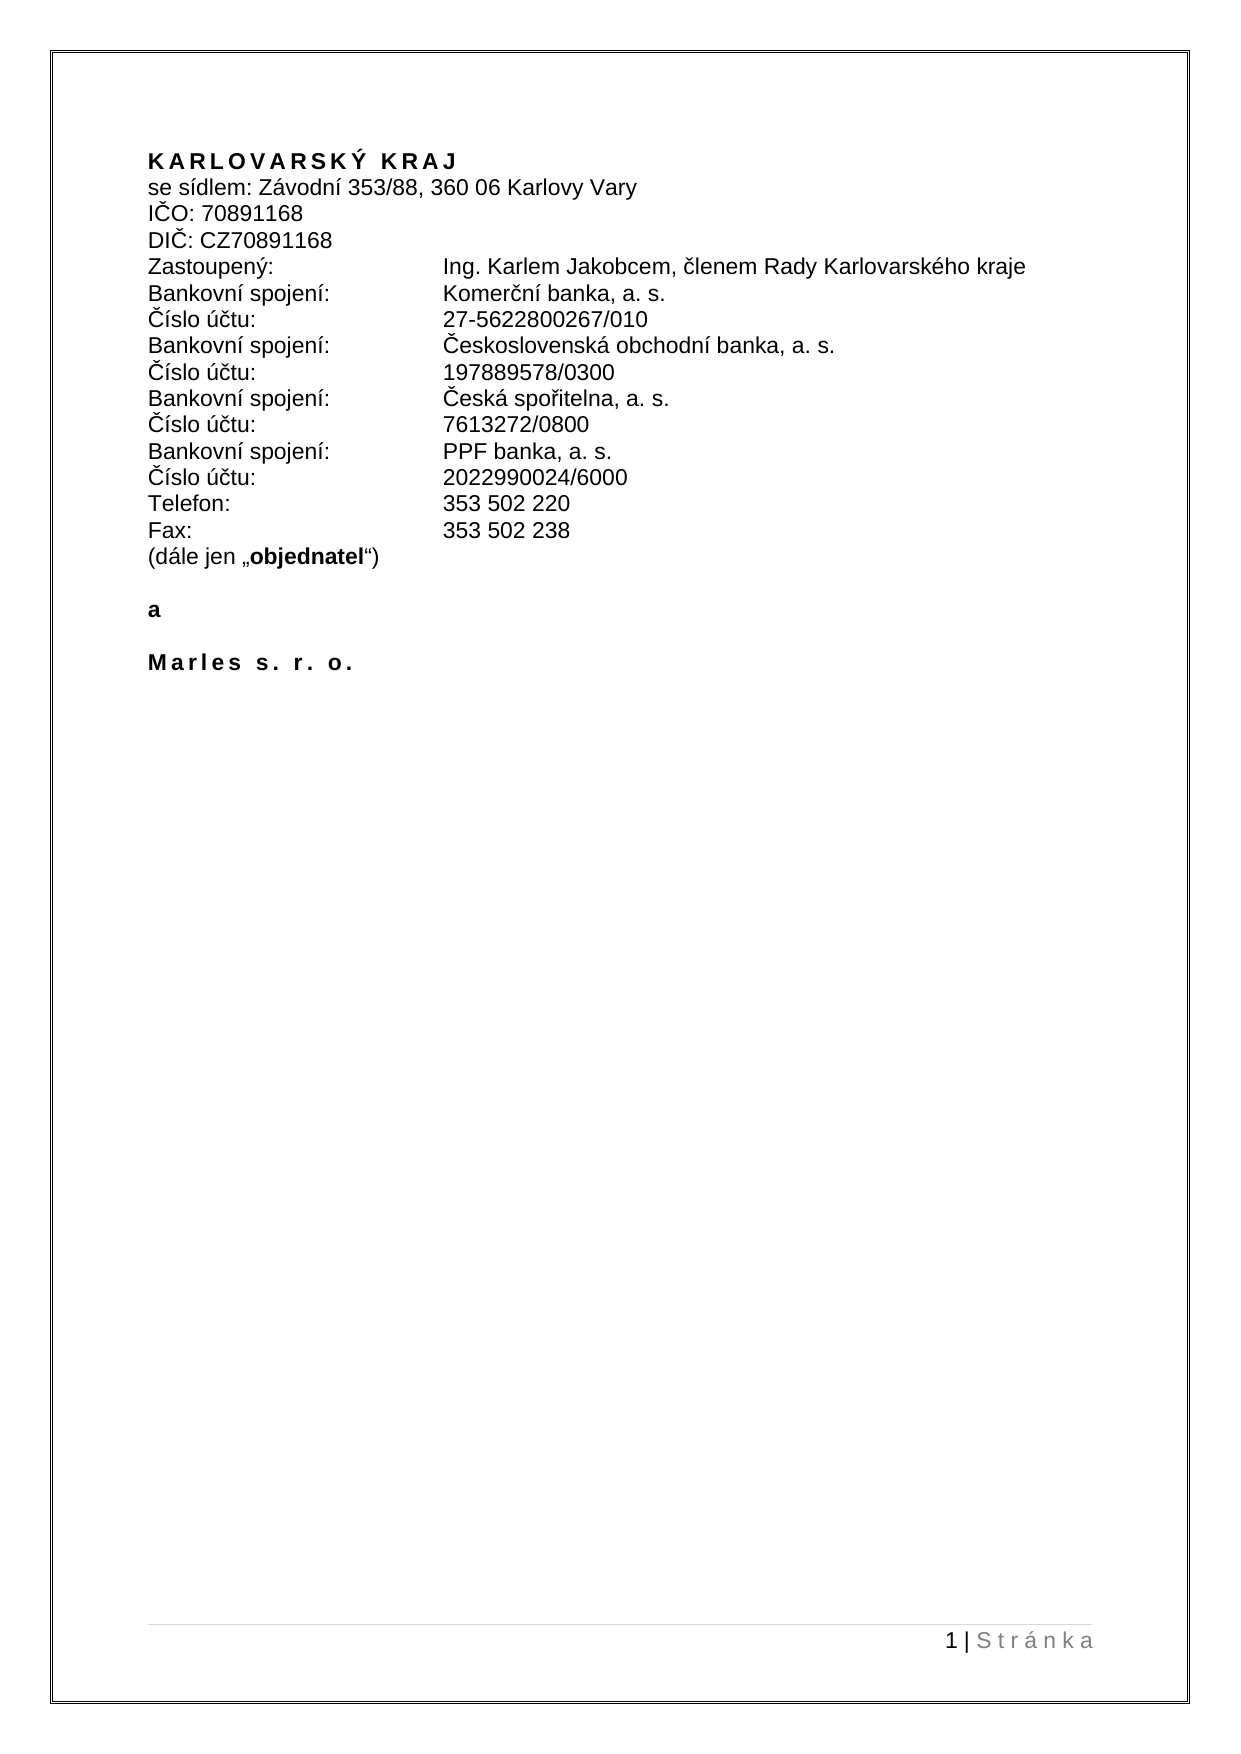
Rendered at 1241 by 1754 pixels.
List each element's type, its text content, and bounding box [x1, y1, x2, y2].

text DIČ: CZ70891168 [148, 227, 1092, 253]
text KARLOVARSKÝ KRAJ [148, 148, 1092, 174]
text Číslo účtu: 27-5622800267/010 [148, 306, 1092, 332]
text Číslo účtu: 7613272/0800 [148, 411, 1092, 438]
text Bankovní spojení: PPF banka, a. s. [148, 438, 1092, 464]
text Bankovní spojení: Česká spořitelna, a. s. [148, 385, 1092, 411]
text Bankovní spojení: Komerční banka, a. s. [148, 279, 1092, 306]
text Fax: 353 502 238 [148, 517, 1092, 543]
text (dále jen „objednatel“) [148, 543, 1092, 569]
text a [148, 596, 1092, 622]
text se sídlem: Závodní 353/88, 360 06 Karlovy Vary [148, 174, 1092, 200]
text Bankovní spojení: Československá obchodní banka, a. s. [148, 332, 1092, 358]
text Číslo účtu: 197889578/0300 [148, 358, 1092, 385]
text Marles s. r. o. [148, 648, 1092, 675]
text Telefon: 353 502 220 [148, 490, 1092, 517]
text IČO: 70891168 [148, 200, 1092, 227]
text Zastoupený: Ing. Karlem Jakobcem, členem Rady Karlovarského kraje [148, 253, 1092, 279]
text Číslo účtu: 2022990024/6000 [148, 464, 1092, 490]
